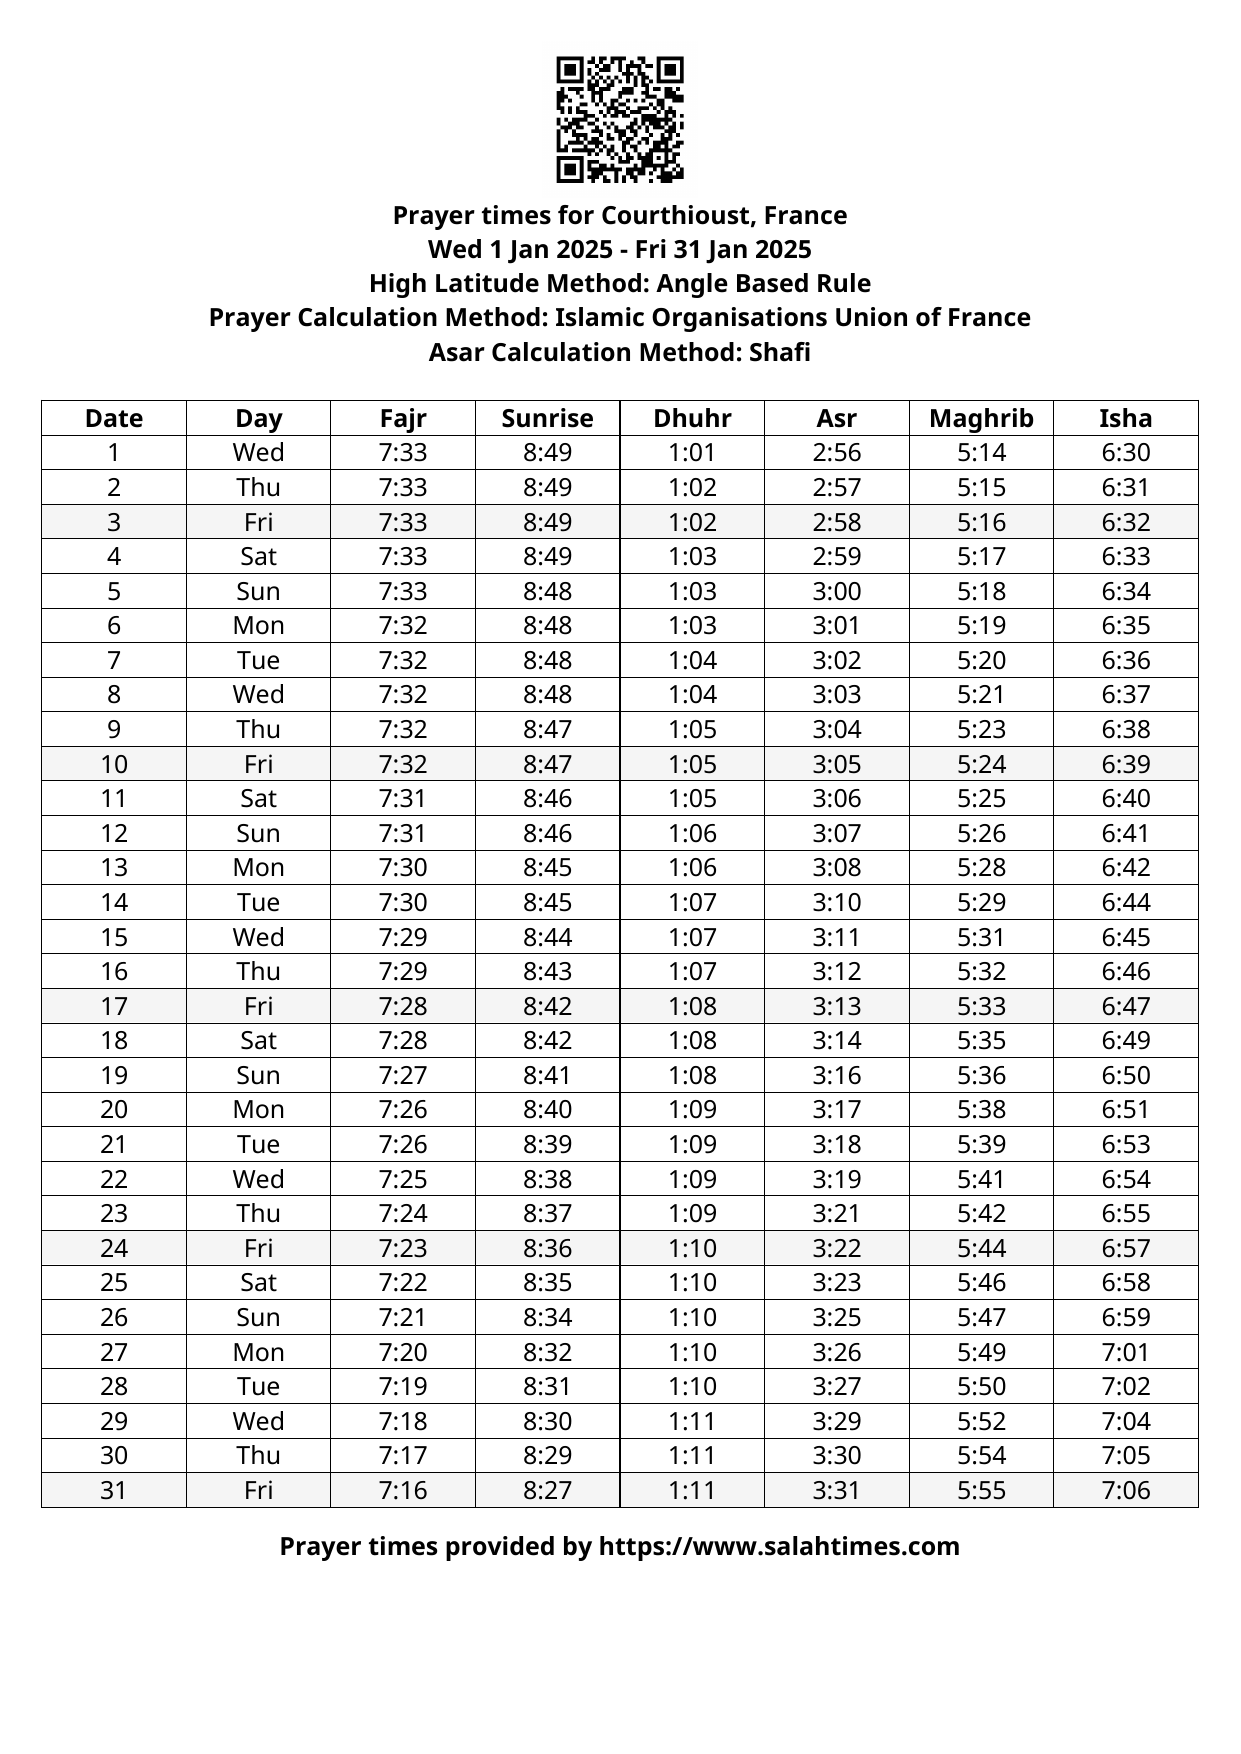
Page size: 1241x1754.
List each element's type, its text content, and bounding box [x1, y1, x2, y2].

text Prayer Calculation Method: Islamic Organisations Union of France [42, 300, 1198, 334]
table_cell 6:31 [1054, 470, 1198, 504]
table_cell 3:17 [765, 1093, 909, 1126]
table_cell 1:09 [621, 1127, 764, 1161]
table_cell 23 [42, 1196, 186, 1230]
table_cell Tue [187, 885, 330, 919]
table_cell 8:48 [476, 643, 619, 677]
table_cell Tue [187, 643, 330, 677]
table_header Isha [1054, 401, 1198, 434]
table_cell 9 [42, 712, 186, 746]
table_cell 1:10 [621, 1335, 764, 1368]
table_header Maghrib [910, 401, 1053, 434]
table_cell 1:07 [621, 920, 764, 953]
table_cell 8:43 [476, 954, 619, 988]
table_cell 6:44 [1054, 885, 1198, 919]
table_cell 2 [42, 470, 186, 504]
table_cell Fri [187, 505, 330, 538]
table_cell 5:24 [910, 747, 1053, 780]
table_cell 10 [42, 747, 186, 780]
table_cell 15 [42, 920, 186, 953]
table_cell 8:42 [476, 989, 619, 1022]
table_cell Thu [187, 1439, 330, 1472]
table_cell Tue [187, 1127, 330, 1161]
table_header Dhuhr [621, 401, 764, 434]
table_cell 5:15 [910, 470, 1053, 504]
table_cell 5:42 [910, 1196, 1053, 1230]
table_cell 5:33 [910, 989, 1053, 1022]
table_cell 1:04 [621, 643, 764, 677]
table_cell 1:08 [621, 989, 764, 1022]
table_cell 5:26 [910, 816, 1053, 849]
table_cell 25 [42, 1266, 186, 1299]
table_cell 7:33 [331, 470, 475, 504]
table_cell Wed [187, 436, 330, 469]
table_cell 5:16 [910, 505, 1053, 538]
table_cell 7:24 [331, 1196, 475, 1230]
table_cell 6:47 [1054, 989, 1198, 1022]
table_cell Wed [187, 1162, 330, 1195]
table_cell 6:55 [1054, 1196, 1198, 1230]
table_cell 1:05 [621, 712, 764, 746]
table_cell 1:09 [621, 1162, 764, 1195]
table_cell 5:20 [910, 643, 1053, 677]
table_cell 7:30 [331, 885, 475, 919]
table_cell 1:11 [621, 1473, 764, 1507]
table_cell 3:19 [765, 1162, 909, 1195]
table_cell 1:04 [621, 678, 764, 711]
table_cell 3:08 [765, 851, 909, 884]
table_cell 3:07 [765, 816, 909, 849]
table_cell 7:21 [331, 1300, 475, 1334]
table_cell 7:28 [331, 1024, 475, 1057]
table_cell 29 [42, 1404, 186, 1437]
table_cell 8:48 [476, 678, 619, 711]
table_cell 31 [42, 1473, 186, 1507]
table_cell 19 [42, 1058, 186, 1092]
table_cell 7:05 [1054, 1439, 1198, 1472]
table_cell 1:10 [621, 1231, 764, 1264]
table_header Asr [765, 401, 909, 434]
table_cell 11 [42, 781, 186, 815]
table_cell 4 [42, 539, 186, 573]
table_cell Fri [187, 747, 330, 780]
table_cell 8:46 [476, 781, 619, 815]
table_cell 1:10 [621, 1266, 764, 1299]
table_cell 2:58 [765, 505, 909, 538]
table_cell 5:18 [910, 574, 1053, 607]
table_cell 7:17 [331, 1439, 475, 1472]
table_cell 1:07 [621, 954, 764, 988]
table_cell 6:45 [1054, 920, 1198, 953]
table_cell 5:19 [910, 609, 1053, 642]
table_cell 6:35 [1054, 609, 1198, 642]
table_cell Mon [187, 1093, 330, 1126]
table_cell 5:28 [910, 851, 1053, 884]
table_cell 7:18 [331, 1404, 475, 1437]
table_cell 5:44 [910, 1231, 1053, 1264]
table_cell 1:03 [621, 609, 764, 642]
table_cell 8:36 [476, 1231, 619, 1264]
table_cell 8:35 [476, 1266, 619, 1299]
table_cell Sun [187, 1058, 330, 1092]
table_cell 5:35 [910, 1024, 1053, 1057]
table_cell 1:01 [621, 436, 764, 469]
table_cell 3:18 [765, 1127, 909, 1161]
table_cell 6:42 [1054, 851, 1198, 884]
table_cell 5:54 [910, 1439, 1053, 1472]
table_cell 21 [42, 1127, 186, 1161]
table_cell 8:29 [476, 1439, 619, 1472]
table_cell 7:31 [331, 781, 475, 815]
table_cell 26 [42, 1300, 186, 1334]
table_cell 1:05 [621, 747, 764, 780]
table_cell 3:21 [765, 1196, 909, 1230]
table_cell 6:58 [1054, 1266, 1198, 1299]
table_cell 7:32 [331, 609, 475, 642]
table_cell 6:37 [1054, 678, 1198, 711]
table_cell Thu [187, 712, 330, 746]
table_cell 6:38 [1054, 712, 1198, 746]
table_cell 7:33 [331, 436, 475, 469]
text Asar Calculation Method: Shafi [42, 334, 1198, 368]
table_cell 7:25 [331, 1162, 475, 1195]
table_cell 28 [42, 1369, 186, 1403]
table_cell 3:11 [765, 920, 909, 953]
table_cell 7:22 [331, 1266, 475, 1299]
table_cell 3:12 [765, 954, 909, 988]
table_cell 3:13 [765, 989, 909, 1022]
table_cell 7:31 [331, 816, 475, 849]
text High Latitude Method: Angle Based Rule [42, 266, 1198, 300]
table_cell 6:32 [1054, 505, 1198, 538]
table_cell 5:49 [910, 1335, 1053, 1368]
table_cell 7:01 [1054, 1335, 1198, 1368]
table_cell 5:14 [910, 436, 1053, 469]
table_cell 3:00 [765, 574, 909, 607]
table_cell 22 [42, 1162, 186, 1195]
table_cell 7:33 [331, 574, 475, 607]
table_cell 7:28 [331, 989, 475, 1022]
table_cell 6:39 [1054, 747, 1198, 780]
table_cell Mon [187, 1335, 330, 1368]
table_cell 6 [42, 609, 186, 642]
table_cell 8:46 [476, 816, 619, 849]
table_cell 5:36 [910, 1058, 1053, 1092]
table_cell 1:02 [621, 470, 764, 504]
table_cell Tue [187, 1369, 330, 1403]
table_cell 7:02 [1054, 1369, 1198, 1403]
table_cell 27 [42, 1335, 186, 1368]
table_cell 6:34 [1054, 574, 1198, 607]
table_cell 17 [42, 989, 186, 1022]
table_cell 8:32 [476, 1335, 619, 1368]
table_cell 5:38 [910, 1093, 1053, 1126]
table_cell 7:33 [331, 539, 475, 573]
table_cell 6:50 [1054, 1058, 1198, 1092]
table_cell 24 [42, 1231, 186, 1264]
table_cell 2:56 [765, 436, 909, 469]
table_cell 8:49 [476, 539, 619, 573]
table_cell 5:39 [910, 1127, 1053, 1161]
table_cell 20 [42, 1093, 186, 1126]
table_header Sunrise [476, 401, 619, 434]
table_cell 6:51 [1054, 1093, 1198, 1126]
table_cell 7:33 [331, 505, 475, 538]
table_cell 5 [42, 574, 186, 607]
table_cell 7:23 [331, 1231, 475, 1264]
table_cell 1:10 [621, 1369, 764, 1403]
table_cell 1:06 [621, 816, 764, 849]
table_cell 7:32 [331, 747, 475, 780]
table_cell 1:09 [621, 1196, 764, 1230]
table_cell 6:40 [1054, 781, 1198, 815]
table_header Date [42, 401, 186, 434]
table_cell 8:37 [476, 1196, 619, 1230]
table_cell Sun [187, 816, 330, 849]
table_cell 3:23 [765, 1266, 909, 1299]
table_cell 5:17 [910, 539, 1053, 573]
table_cell 7:06 [1054, 1473, 1198, 1507]
table_cell 6:59 [1054, 1300, 1198, 1334]
table_cell 8:48 [476, 574, 619, 607]
table_cell 1:09 [621, 1093, 764, 1126]
table_cell Thu [187, 1196, 330, 1230]
table_cell 7:29 [331, 920, 475, 953]
table_cell 3:04 [765, 712, 909, 746]
table_cell 5:25 [910, 781, 1053, 815]
picture [542, 41, 699, 198]
table_cell 16 [42, 954, 186, 988]
table_cell 3:22 [765, 1231, 909, 1264]
table_cell 8:42 [476, 1024, 619, 1057]
table_cell 3:16 [765, 1058, 909, 1092]
table_cell Fri [187, 989, 330, 1022]
table_header Day [187, 401, 330, 434]
text Wed 1 Jan 2025 - Fri 31 Jan 2025 [42, 232, 1198, 266]
table_cell 5:46 [910, 1266, 1053, 1299]
table_cell 1:08 [621, 1058, 764, 1092]
table_cell 3:31 [765, 1473, 909, 1507]
table_cell 8:48 [476, 609, 619, 642]
table_cell 7:04 [1054, 1404, 1198, 1437]
table_cell 8:34 [476, 1300, 619, 1334]
table_cell 1:06 [621, 851, 764, 884]
table_cell 7:19 [331, 1369, 475, 1403]
table_cell 5:47 [910, 1300, 1053, 1334]
table_cell 12 [42, 816, 186, 849]
table_cell 8:45 [476, 885, 619, 919]
table_cell 7 [42, 643, 186, 677]
table_cell 8:27 [476, 1473, 619, 1507]
table_cell Fri [187, 1473, 330, 1507]
table_cell 3:03 [765, 678, 909, 711]
table_cell 8 [42, 678, 186, 711]
table_cell Wed [187, 920, 330, 953]
table_cell Thu [187, 954, 330, 988]
table_cell 8:47 [476, 712, 619, 746]
table_cell 8:47 [476, 747, 619, 780]
table_cell 18 [42, 1024, 186, 1057]
table_cell 8:49 [476, 505, 619, 538]
table_cell Sun [187, 574, 330, 607]
table_cell 8:49 [476, 436, 619, 469]
table_cell 1:11 [621, 1404, 764, 1437]
table_cell 3:06 [765, 781, 909, 815]
table_cell Sat [187, 539, 330, 573]
table_cell 3:30 [765, 1439, 909, 1472]
table_cell 3:29 [765, 1404, 909, 1437]
table_cell 1:10 [621, 1300, 764, 1334]
table_cell 3:02 [765, 643, 909, 677]
table_cell 8:30 [476, 1404, 619, 1437]
table_cell 7:32 [331, 678, 475, 711]
table_cell 6:36 [1054, 643, 1198, 677]
table_cell 7:26 [331, 1093, 475, 1126]
table_cell Mon [187, 609, 330, 642]
table_cell 1:03 [621, 539, 764, 573]
table_cell 5:31 [910, 920, 1053, 953]
table_cell 13 [42, 851, 186, 884]
table_cell 6:54 [1054, 1162, 1198, 1195]
table_cell 14 [42, 885, 186, 919]
table_cell 8:40 [476, 1093, 619, 1126]
table_cell 6:41 [1054, 816, 1198, 849]
table_cell 3:14 [765, 1024, 909, 1057]
table_cell 1:02 [621, 505, 764, 538]
table_cell 7:32 [331, 643, 475, 677]
table_cell 3:01 [765, 609, 909, 642]
table_cell 5:32 [910, 954, 1053, 988]
table_cell 7:27 [331, 1058, 475, 1092]
table_cell 6:33 [1054, 539, 1198, 573]
text Prayer times for Courthioust, France [42, 198, 1198, 232]
table_cell Sat [187, 1266, 330, 1299]
table_cell 5:55 [910, 1473, 1053, 1507]
table_cell 3 [42, 505, 186, 538]
table_cell 8:45 [476, 851, 619, 884]
table_cell Fri [187, 1231, 330, 1264]
table_cell 5:21 [910, 678, 1053, 711]
table_cell Thu [187, 470, 330, 504]
table_cell Sun [187, 1300, 330, 1334]
table_cell 8:39 [476, 1127, 619, 1161]
table_cell 30 [42, 1439, 186, 1472]
table_cell 8:49 [476, 470, 619, 504]
table_cell 6:46 [1054, 954, 1198, 988]
table_cell 5:23 [910, 712, 1053, 746]
table_header Fajr [331, 401, 475, 434]
table_cell 6:57 [1054, 1231, 1198, 1264]
table_cell 1:11 [621, 1439, 764, 1472]
table_cell 6:30 [1054, 436, 1198, 469]
table_cell 6:49 [1054, 1024, 1198, 1057]
table_cell Sat [187, 781, 330, 815]
table_cell 6:53 [1054, 1127, 1198, 1161]
table_cell Mon [187, 851, 330, 884]
table_cell 7:16 [331, 1473, 475, 1507]
table_cell 1:05 [621, 781, 764, 815]
table_cell 5:50 [910, 1369, 1053, 1403]
table_cell 1:07 [621, 885, 764, 919]
table_cell 3:26 [765, 1335, 909, 1368]
table_cell 1:08 [621, 1024, 764, 1057]
table_cell Wed [187, 678, 330, 711]
table_cell 3:10 [765, 885, 909, 919]
table_cell 8:44 [476, 920, 619, 953]
table_cell 7:26 [331, 1127, 475, 1161]
table_cell Wed [187, 1404, 330, 1437]
table_cell 3:27 [765, 1369, 909, 1403]
table_cell 5:41 [910, 1162, 1053, 1195]
table_cell 5:29 [910, 885, 1053, 919]
table_cell 2:57 [765, 470, 909, 504]
table_cell Sat [187, 1024, 330, 1057]
table_cell 8:31 [476, 1369, 619, 1403]
table_cell 3:25 [765, 1300, 909, 1334]
table_cell 1 [42, 436, 186, 469]
table_cell 8:41 [476, 1058, 619, 1092]
table_cell 7:20 [331, 1335, 475, 1368]
table_cell 8:38 [476, 1162, 619, 1195]
text Prayer times provided by https://www.salahtimes.com [42, 1528, 1198, 1563]
table_cell 3:05 [765, 747, 909, 780]
table_cell 1:03 [621, 574, 764, 607]
table_cell 7:29 [331, 954, 475, 988]
table_cell 5:52 [910, 1404, 1053, 1437]
table_cell 7:30 [331, 851, 475, 884]
table_cell 7:32 [331, 712, 475, 746]
table_cell 2:59 [765, 539, 909, 573]
